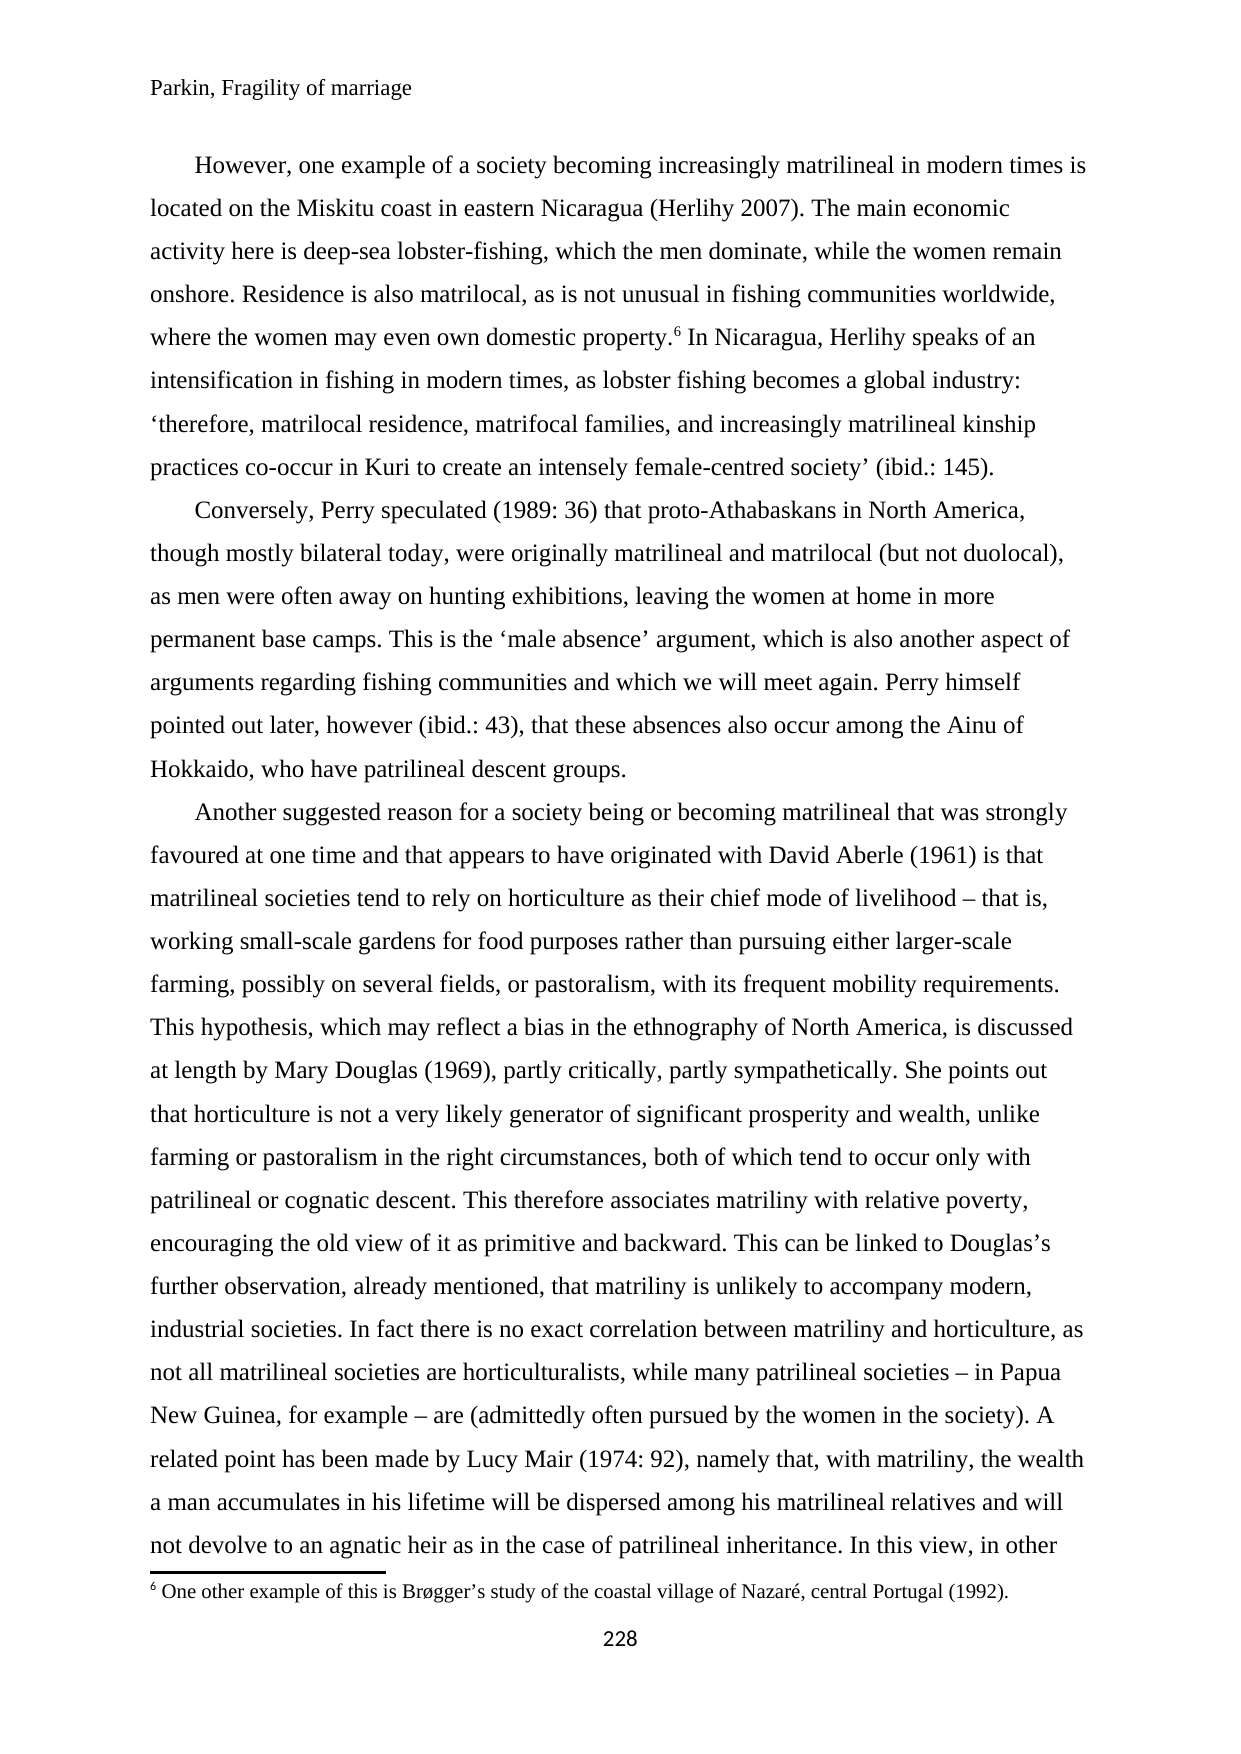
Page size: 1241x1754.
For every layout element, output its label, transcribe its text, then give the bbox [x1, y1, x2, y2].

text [150, 797, 1090, 1559]
text However, one example of a society becoming increasingly matrilineal in modern times is located on the Miskitu coast in eastern Nicaragua (Herlihy 2007). The main economic activity here is deep-sea lobster-fishing, which the men dominate, while the women remain onshore. Residence is also matrilocal, as is not unusual in fishing communities worldwide, where the women may even own domestic property. In Nicaragua, Herlihy speaks of an intensification in fishing in modern times, as lobster fishing becomes a global industry: ‘therefore, matrilocal residence, matrifocal families, and increasingly matrilineal kinship practices co-occur in Kuri to create an intensely female-centred society’ (ibid.: 145). [150, 150, 1090, 481]
text Conversely, Perry speculated (1989: 36) that proto-Athabaskans in North America, though mostly bilateral today, were originally matrilineal and matrilocal (but not duolocal), as men were often away on hunting exhibitions, leaving the women at home in more permanent base camps. This is the ‘male absence’ argument, which is also another aspect of arguments regarding fishing communities and which we will meet again. Perry himself pointed out later, however (ibid.: 43), that these absences also occur among the Ainu of Hokkaido, who have patrilineal descent groups. [150, 495, 1090, 782]
